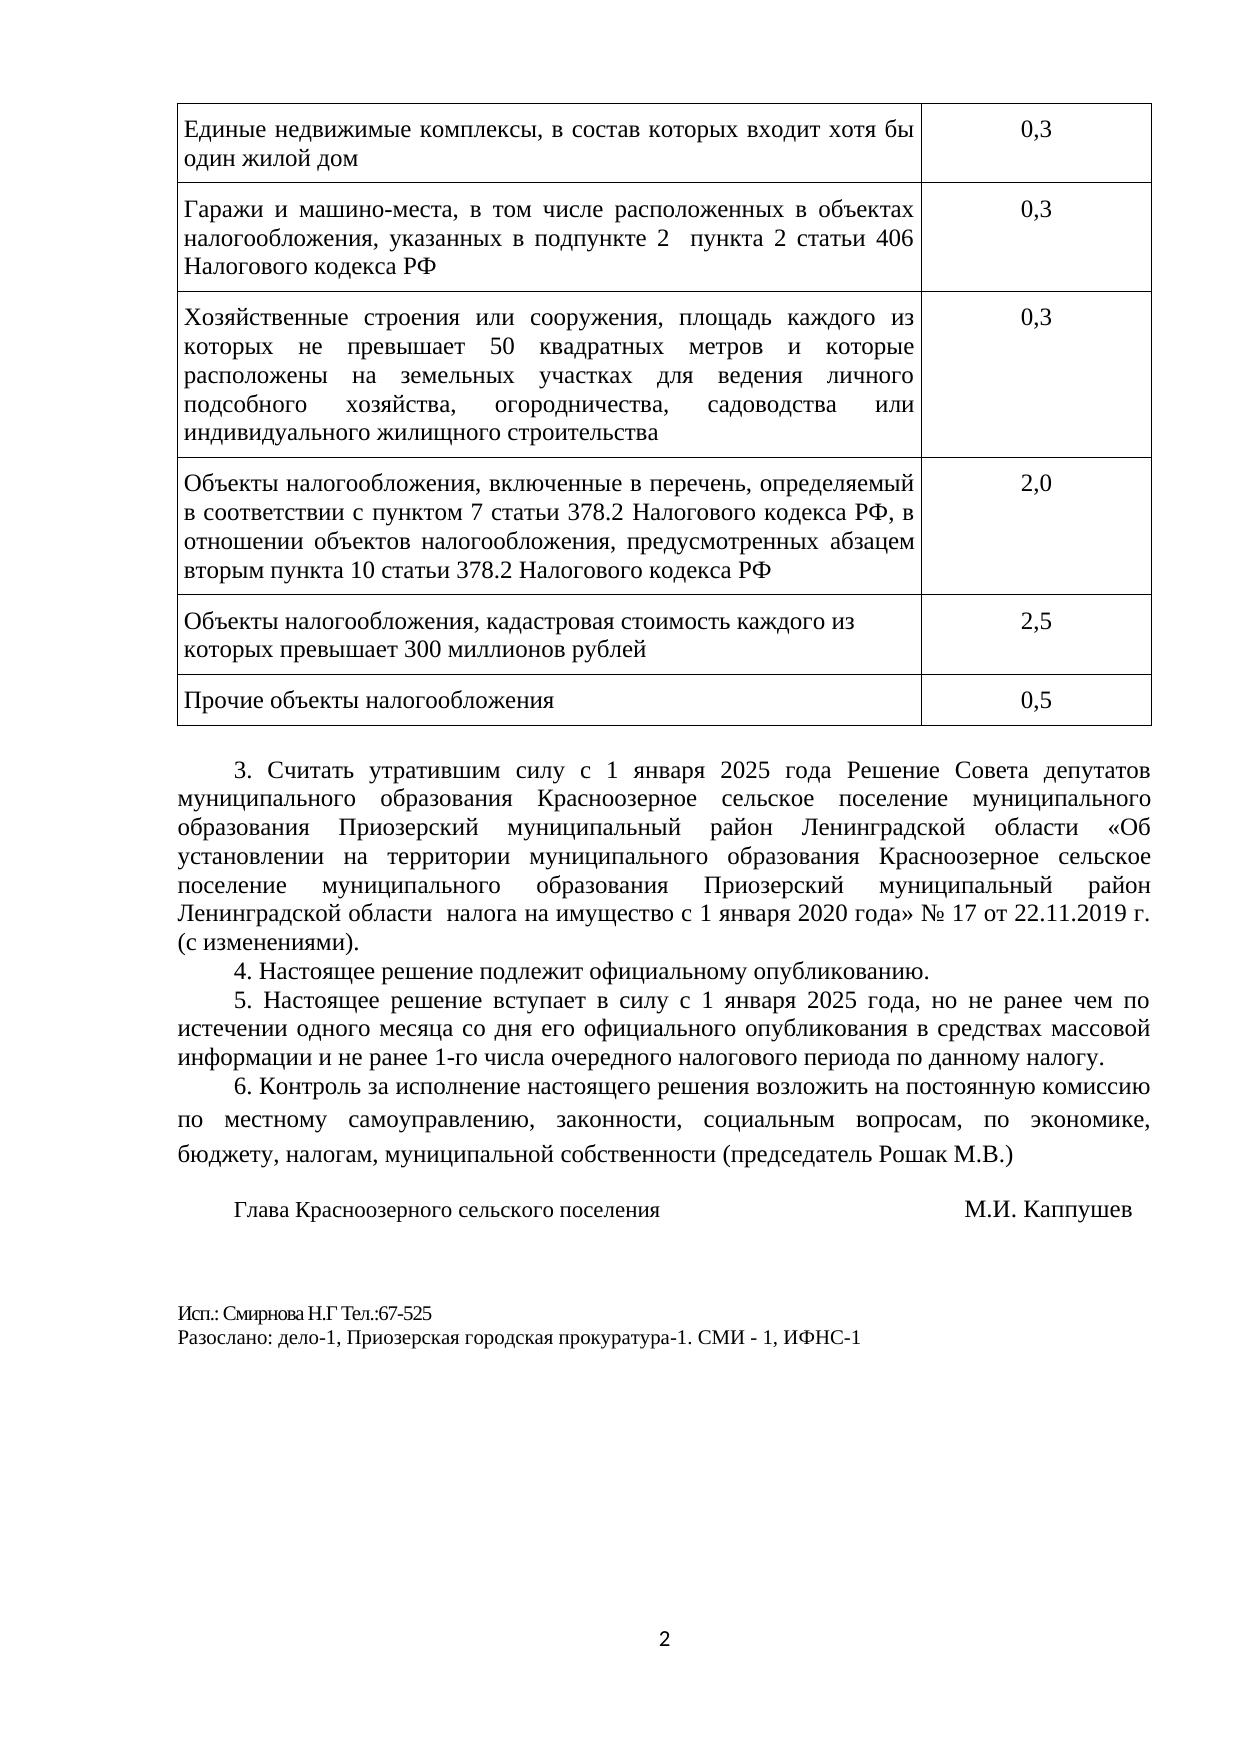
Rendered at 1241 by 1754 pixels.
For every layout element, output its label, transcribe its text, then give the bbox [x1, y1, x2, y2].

text 4. Настоящее решение подлежит официальному опубликованию. [177, 956, 1152, 985]
text 3. Считать утратившим силу с 1 января 2025 года Решение Совета депутатов муниципального образования Красноозерное сельское поселение муниципального образования Приозерский муниципальный район Ленинградской области «Об установлении на территории муниципального образования Красноозерное сельское поселение муниципального образования Приозерский муниципальный район Ленинградской области налога на имущество с 1 января 2020 года» № 17 от 22.11.2019 г. (с изменениями). [177, 755, 1152, 956]
table_cell Объекты налогообложения, включенные в перечень, определяемый в соответствии с пунктом 7 статьи 378.2 Налогового кодекса РФ, в отношении объектов налогообложения, предусмотренных абзацем вторым пункта 10 статьи 378.2 Налогового кодекса РФ [178, 458, 921, 594]
table_cell Прочие объекты налогообложения [178, 675, 921, 725]
text Разослано: дело-1, Приозерская городская прокуратура-1. СМИ - 1, ИФНС-1 [177, 1325, 1152, 1349]
text Глава Красноозерного сельского поселения М.И. Каппушев [177, 1194, 1152, 1223]
text 5. Настоящее решение вступает в силу с 1 января 2025 года, но не ранее чем по истечении одного месяца со дня его официального опубликования в средствах массовой информации и не ранее 1-го числа очередного налогового периода по данному налогу. [177, 985, 1152, 1071]
table_cell 2,5 [922, 595, 1151, 674]
table_cell 0,3 [922, 183, 1151, 291]
table_cell Хозяйственные строения или сооружения, площадь каждого из которых не превышает 50 квадратных метров и которые расположены на земельных участках для ведения личного подсобного хозяйства, огородничества, садоводства или индивидуального жилищного строительства [178, 292, 921, 457]
table_cell 0,3 [922, 292, 1151, 457]
text 6. Контроль за исполнение настоящего решения возложить на постоянную комиссию по местному самоуправлению, законности, социальным вопросам, по экономике, бюджету, налогам, муниципальной собственности (председатель Рошак М.В.) [177, 1071, 1152, 1168]
table_cell Объекты налогообложения, кадастровая стоимость каждого из которых превышает 300 миллионов рублей [178, 595, 921, 674]
table_cell Гаражи и машино-места, в том числе расположенных в объектах налогообложения, указанных в подпункте 2 пункта 2 статьи 406 Налогового кодекса РФ [178, 183, 921, 291]
table_cell 2,0 [922, 458, 1151, 594]
title Исп.: Смирнова Н.Г Тел.:67-525 [177, 1301, 1152, 1325]
table_cell Единые недвижимые комплексы, в состав которых входит хотя бы один жилой дом [178, 104, 921, 182]
table_cell 0,3 [922, 104, 1151, 182]
table_cell 0,5 [922, 675, 1151, 725]
